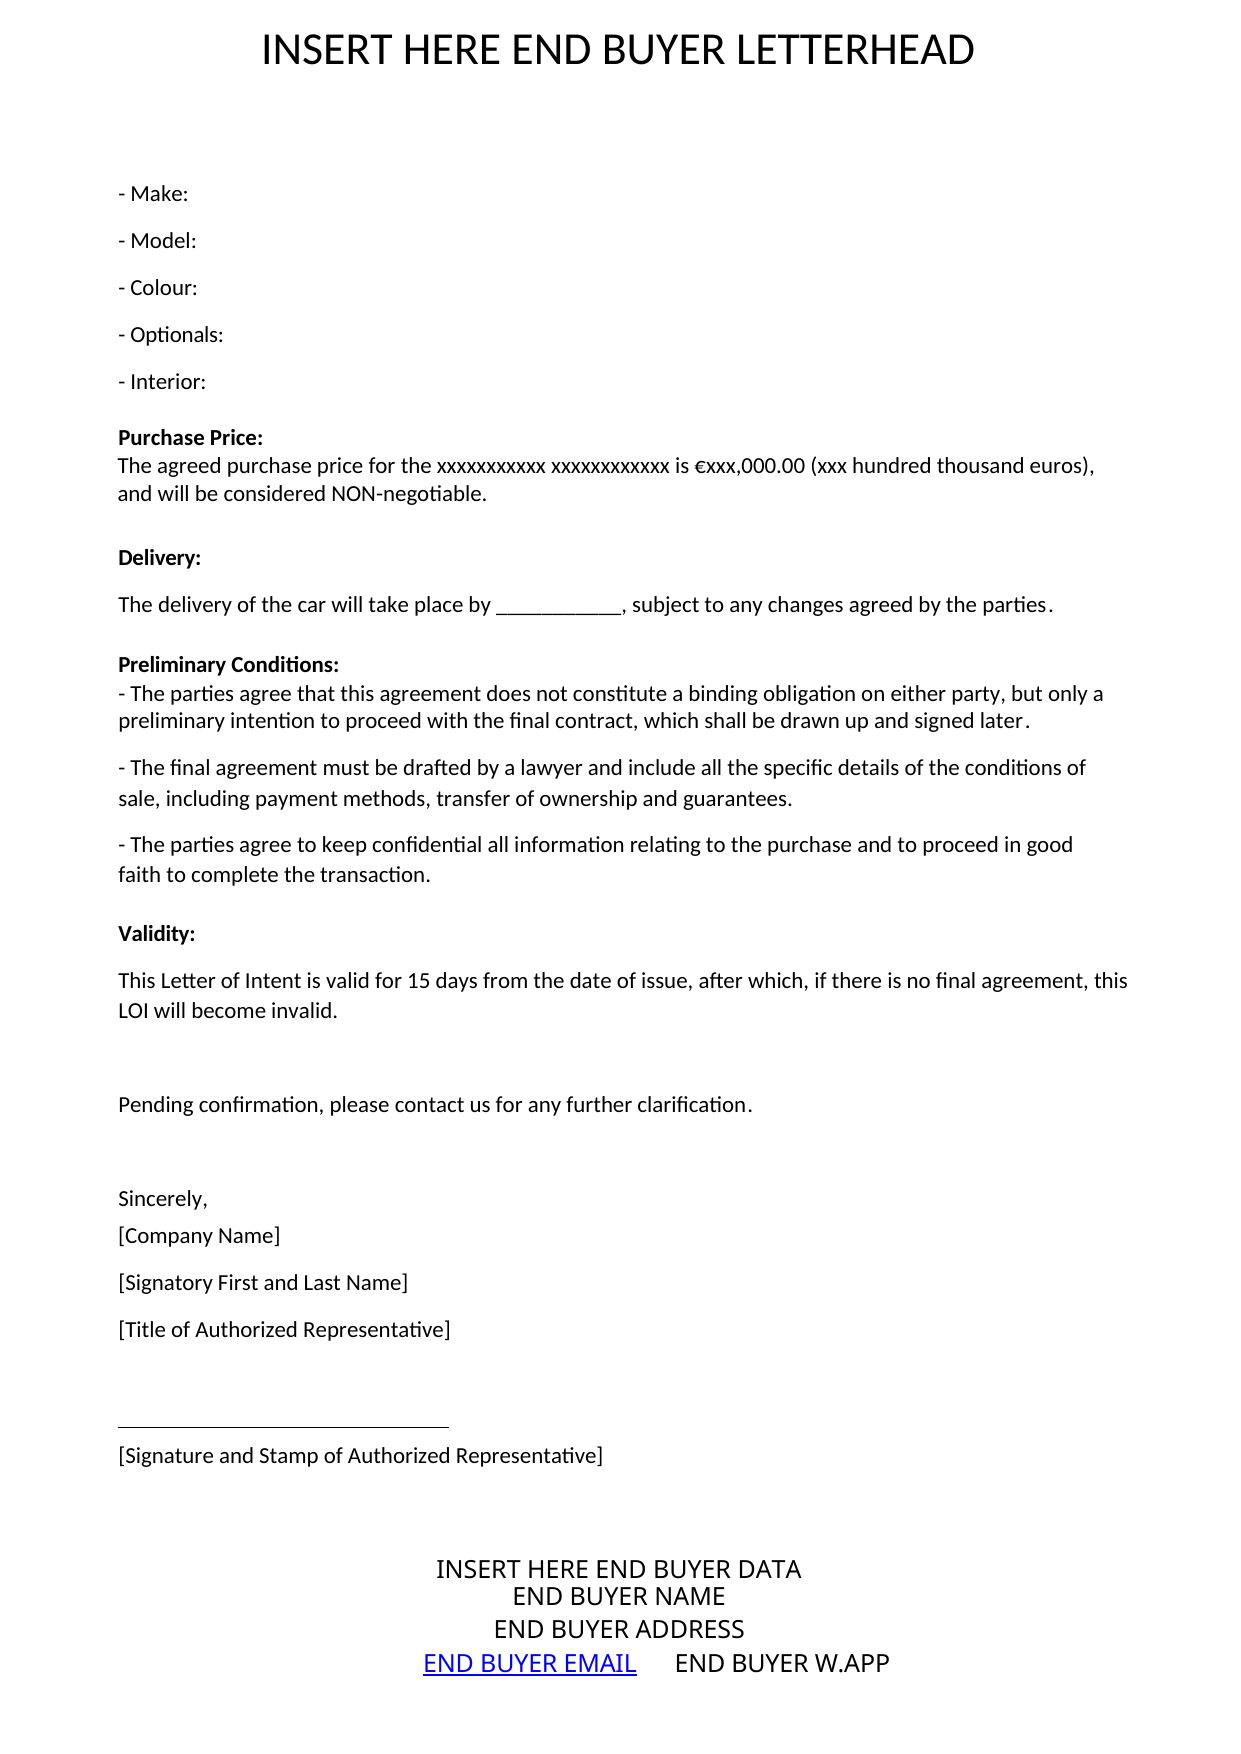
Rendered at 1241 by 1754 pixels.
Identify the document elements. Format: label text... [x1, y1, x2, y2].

list Optionals: [118, 320, 1130, 348]
text The delivery of the car will take place by ___________, subject to any changes agreed by the parties. [118, 590, 1130, 618]
text - The parties agree that this agreement does not constitute a binding obligation on either party, but only a preliminary intention to proceed with the final contract, which shall be drawn up and signed later. [118, 679, 1130, 735]
list Interior: [118, 367, 1130, 395]
text Sincerely, [118, 1184, 1130, 1212]
text [Company Name] [118, 1222, 1130, 1249]
list Colour: [118, 273, 1130, 301]
text [Title of Authorized Representative] [118, 1315, 1136, 1343]
subtitle Preliminary Conditions: [118, 651, 1130, 678]
text [Signatory First and Last Name] [118, 1268, 1130, 1296]
text Pending confirmation, please contact us for any further clarification. [118, 1090, 1130, 1118]
text [Signature and Stamp of Authorized Representative] [118, 1441, 1136, 1469]
list Model: [118, 226, 1130, 254]
list The final agreement must be drafted by a lawyer and include all the specific details of the conditions of sale, including payment methods, transfer of ownership and guarantees. [118, 753, 1118, 812]
subtitle Delivery: [118, 543, 1130, 571]
subtitle Validity: [118, 919, 1130, 947]
text The agreed purchase price for the xxxxxxxxxxx xxxxxxxxxxxx is €xxx,000.00 (xxx hundred thousand euros), and will be considered NON-negotiable. [117, 451, 1130, 507]
list Make: [118, 179, 1130, 207]
subtitle Purchase Price: [118, 423, 1130, 451]
list The parties agree to keep confidential all information relating to the purchase and to proceed in good faith to complete the transaction. [118, 830, 1075, 889]
text This Letter of Intent is valid for 15 days from the date of issue, after which, if there is no final agreement, this LOI will become invalid. [118, 966, 1130, 1024]
